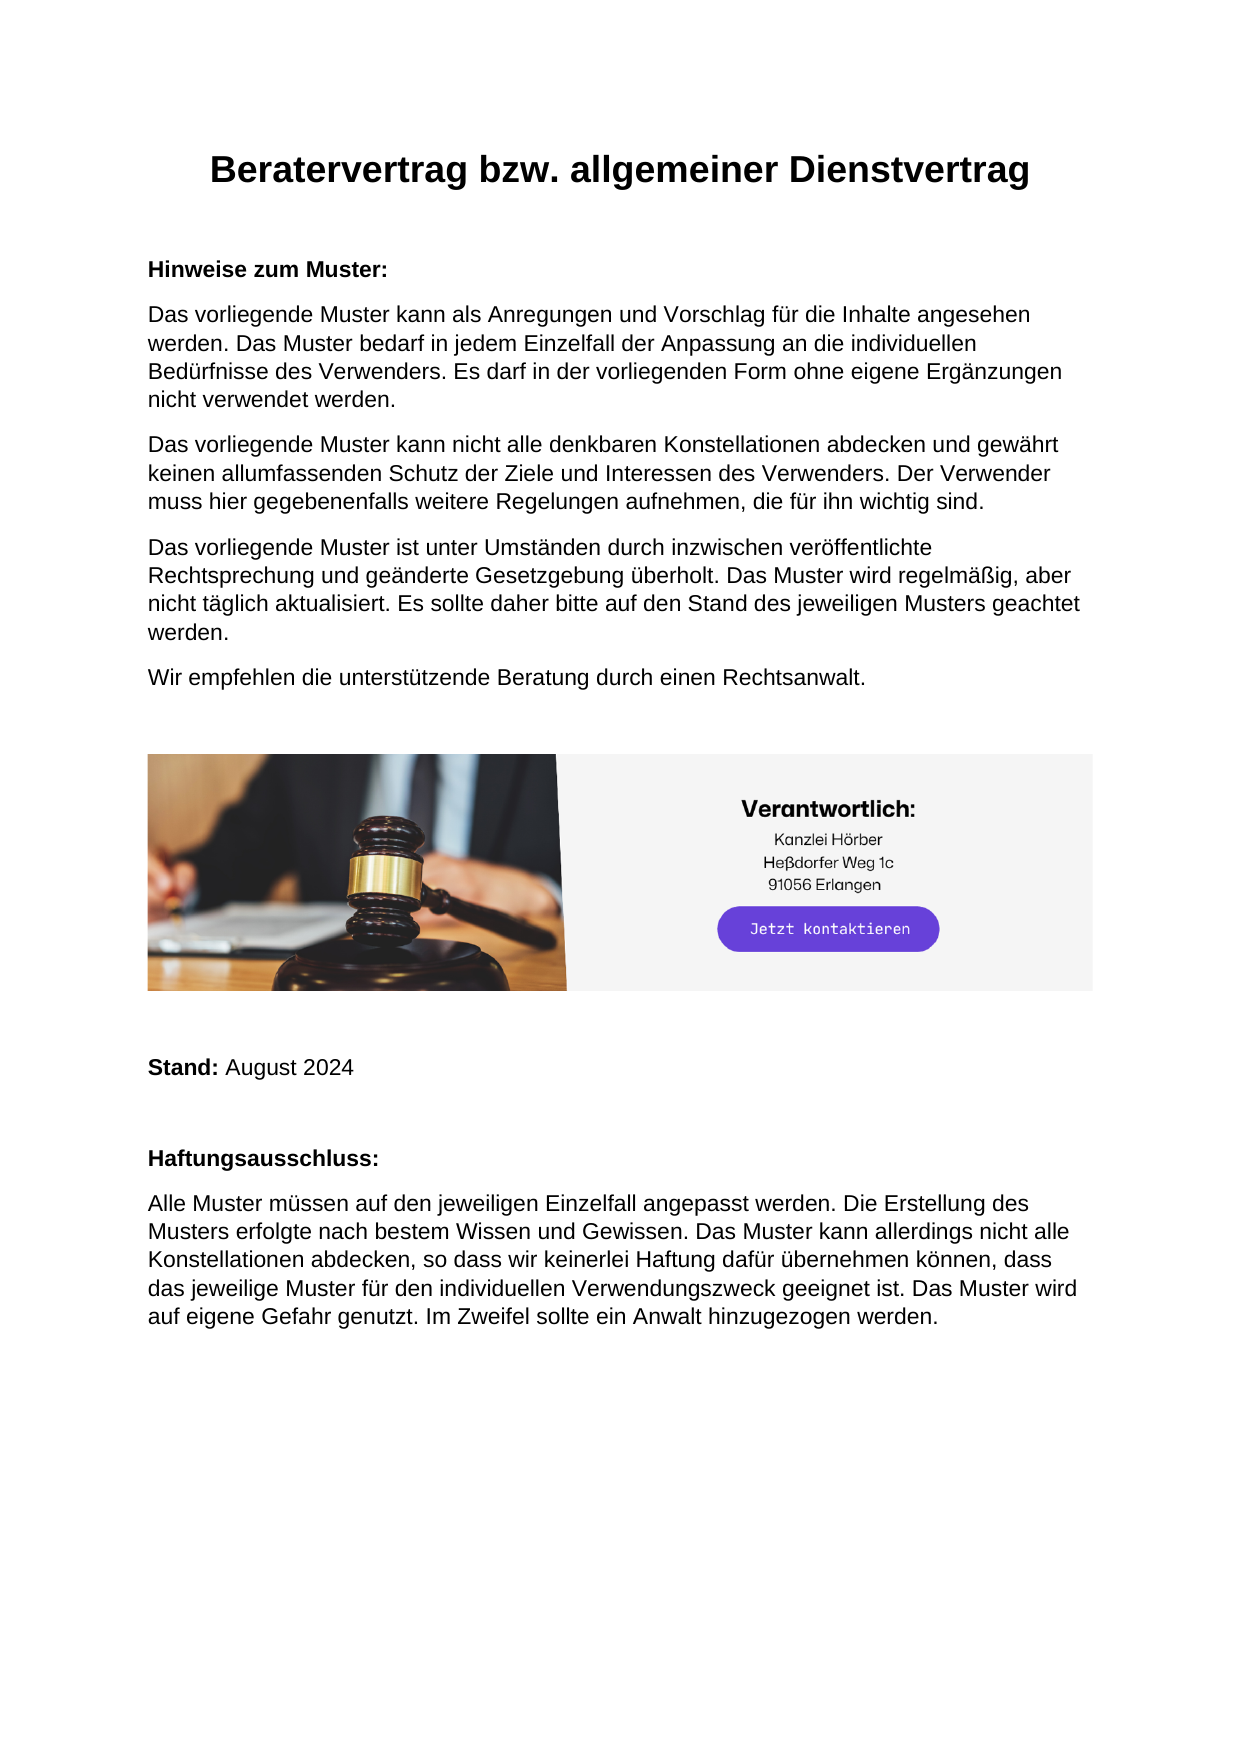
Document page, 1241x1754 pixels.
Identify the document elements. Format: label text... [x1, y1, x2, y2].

text Das vorliegende Muster kann nicht alle denkbaren Konstellationen abdecken und gewährt keinen allumfassenden Schutz der Ziele und Interessen des Verwenders. Der Verwender muss hier gegebenenfalls weitere Regelungen aufnehmen, die für ihn wichtig sind. [148, 431, 1093, 515]
text Wir empfehlen die unterstützende Beratung durch einen Rechtsanwalt. [148, 664, 1093, 690]
picture [147, 754, 1093, 991]
text Haftungsausschluss: [148, 1144, 1093, 1171]
text Hinweise zum Muster: [148, 256, 1093, 282]
text Alle Muster müssen auf den jeweiligen Einzelfall angepasst werden. Die Erstellung des Musters erfolgte nach bestem Wissen und Gewissen. Das Muster kann allerdings nicht alle Konstellationen abdecken, so dass wir keinerlei Haftung dafür übernehmen können, dass das jeweilige Muster für den individuellen Verwendungszweck geeignet ist. Das Muster wird auf eigene Gefahr genutzt. Im Zweifel sollte ein Anwalt hinzugezogen werden. [148, 1189, 1093, 1330]
text Das vorliegende Muster ist unter Umständen durch inzwischen veröffentlichte Rechtsprechung und geänderte Gesetzgebung überholt. Das Muster wird regelmäßig, aber nicht täglich aktualisiert. Es sollte daher bitte auf den Stand des jeweiligen Musters geachtet werden. [148, 533, 1093, 645]
text Das vorliegende Muster kann als Anregungen und Vorschlag für die Inhalte angesehen werden. Das Muster bedarf in jedem Einzelfall der Anpassung an die individuellen Bedürfnisse des Verwenders. Es darf in der vorliegenden Form ohne eigene Ergänzungen nicht verwendet werden. [148, 301, 1093, 413]
text Stand: August 2024 [148, 1054, 1093, 1081]
text Beratervertrag bzw. allgemeiner Dienstvertrag [148, 148, 1093, 191]
